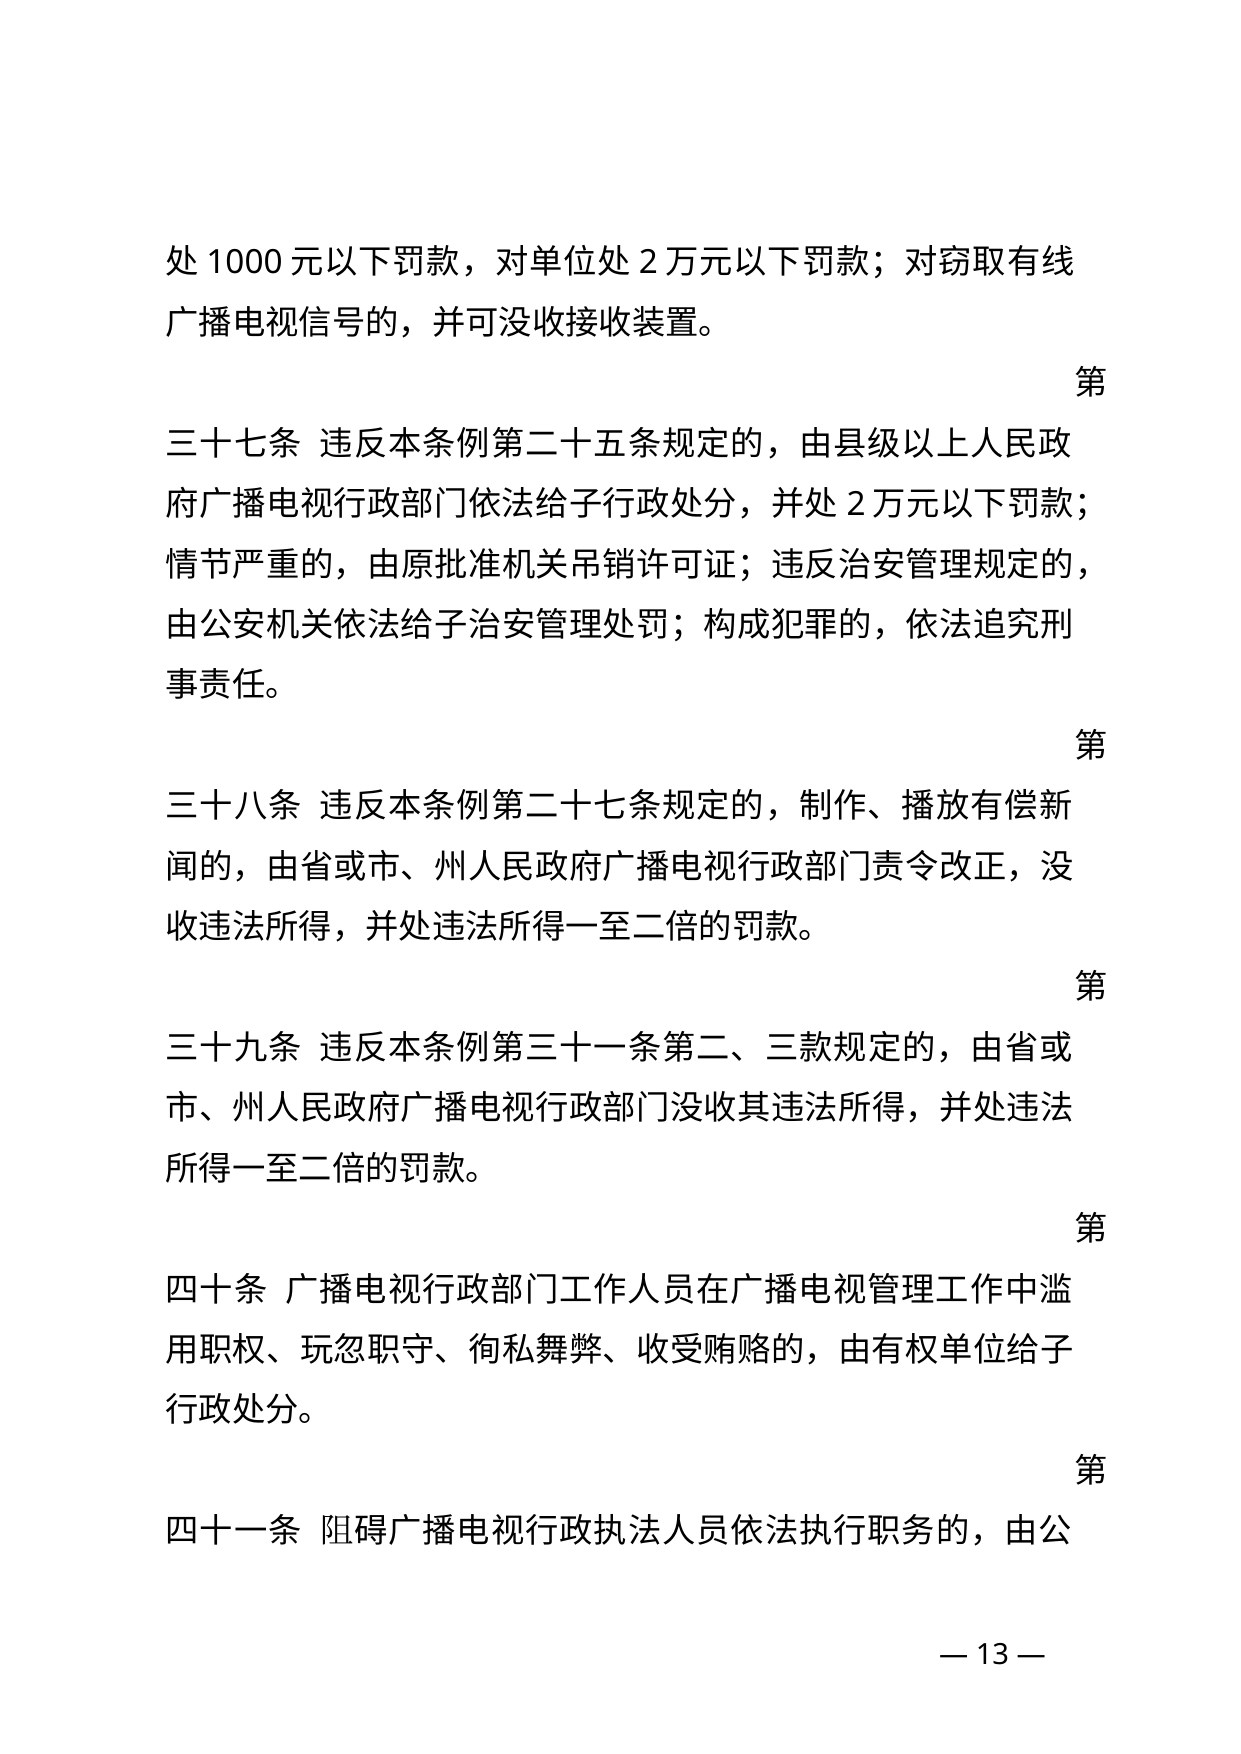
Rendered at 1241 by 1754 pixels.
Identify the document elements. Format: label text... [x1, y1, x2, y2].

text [165, 226, 1075, 346]
text 第四十条 广播电视行政部门工作人员在广播电视管理工作中滥用职权、玩忽职守、徇私舞弊、收受贿赂的，由有权单位给子行政处分。 [165, 1192, 1075, 1434]
text 第三十八条 违反本条例第二十七条规定的，制作、播放有偿新闻的，由省或市、州人民政府广播电视行政部门责令改正，没收违法所得，并处违法所得一至二倍的罚款。 [165, 709, 1075, 951]
text 第三十九条 违反本条例第三十一条第二、三款规定的，由省或市、州人民政府广播电视行政部门没收其违法所得，并处违法所得一至二倍的罚款。 [165, 951, 1075, 1192]
text 第三十七条 违反本条例第二十五条规定的，由县级以上人民政府广播电视行政部门依法给子行政处分，并处2万元以下罚款；情节严重的，由原批准机关吊销许可证；违反治安管理规定的，由公安机关依法给子治安管理处罚；构成犯罪的，依法追究刑事责任。 [165, 346, 1075, 709]
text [165, 1434, 1075, 1555]
